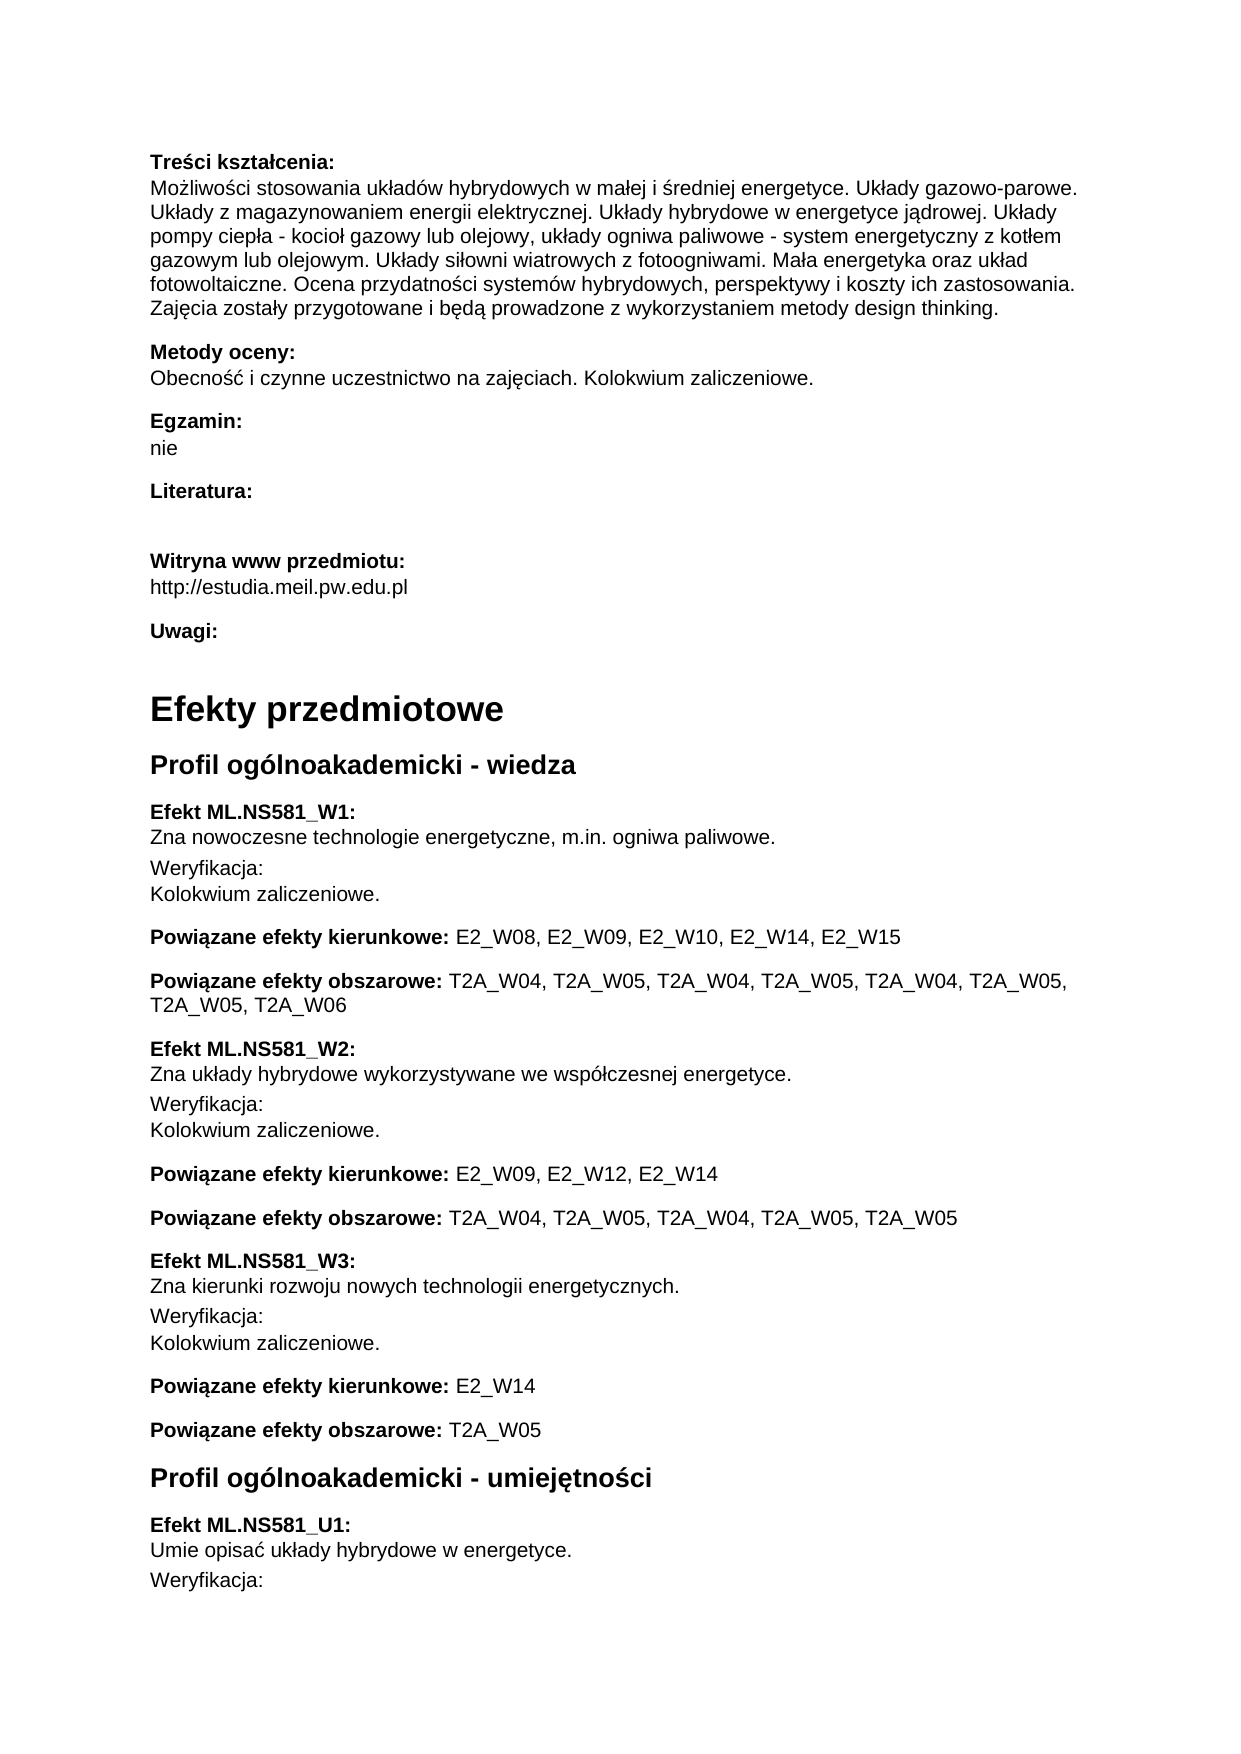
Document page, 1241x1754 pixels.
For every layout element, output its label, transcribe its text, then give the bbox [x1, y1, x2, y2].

text Zna układy hybrydowe wykorzystywane we współczesnej energetyce. [150, 1062, 1090, 1086]
text Witryna www przedmiotu: [150, 549, 1090, 573]
text Powiązane efekty kierunkowe: E2_W09, E2_W12, E2_W14 [150, 1162, 1090, 1186]
text Umie opisać układy hybrydowe w energetyce. [150, 1538, 1090, 1562]
text Zna nowoczesne technologie energetyczne, m.in. ogniwa paliwowe. [150, 825, 1090, 849]
text http://estudia.meil.pw.edu.pl [150, 575, 1090, 599]
text Kolokwium zaliczeniowe. [150, 881, 1090, 905]
text Efekt ML.NS581_U1: [150, 1513, 1090, 1537]
text Powiązane efekty kierunkowe: E2_W08, E2_W09, E2_W10, E2_W14, E2_W15 [150, 925, 1090, 949]
text Efekt ML.NS581_W3: [150, 1249, 1090, 1273]
text Powiązane efekty obszarowe: T2A_W05 [150, 1418, 1090, 1442]
text nie [150, 435, 1090, 459]
text Weryfikacja: [150, 855, 1090, 879]
text Powiązane efekty kierunkowe: E2_W14 [150, 1374, 1090, 1398]
text Metody oceny: [150, 339, 1090, 363]
text Weryfikacja: [150, 1568, 1090, 1592]
text Kolokwium zaliczeniowe. [150, 1118, 1090, 1142]
text Powiązane efekty obszarowe: T2A_W04, T2A_W05, T2A_W04, T2A_W05, T2A_W04, T2A_W05, T2A_W05, T2A_W06 [150, 969, 1090, 1017]
text Zna kierunki rozwoju nowych technologii energetycznych. [150, 1274, 1090, 1298]
text Możliwości stosowania układów hybrydowych w małej i średniej energetyce. Układy gazowo-parowe. Układy z magazynowaniem energii elektrycznej. Układy hybrydowe w energetyce jądrowej. Układy pompy ciepła - kocioł gazowy lub olejowy, układy ogniwa paliwowe - system energetyczny z kotłem gazowym lub olejowym. Układy siłowni wiatrowych z fotoogniwami. Mała energetyka oraz układ fotowoltaiczne. Ocena przydatności systemów hybrydowych, perspektywy i koszty ich zastosowania. Zajęcia zostały przygotowane i będą prowadzone z wykorzystaniem metody design thinking. [150, 176, 1090, 320]
text Literatura: [150, 479, 1090, 503]
text Treści kształcenia: [150, 150, 1090, 174]
text Obecność i czynne uczestnictwo na zajęciach. Kolokwium zaliczeniowe. [150, 366, 1090, 389]
text Weryfikacja: [150, 1092, 1090, 1116]
text Uwagi: [150, 619, 1090, 643]
text Efekt ML.NS581_W2: [150, 1037, 1090, 1061]
subtitle Profil ogólnoakademicki - umiejętności [150, 1462, 1090, 1493]
text Egzamin: [150, 409, 1090, 433]
text Efekt ML.NS581_W1: [150, 800, 1090, 824]
text Kolokwium zaliczeniowe. [150, 1330, 1090, 1354]
subtitle Efekty przedmiotowe [150, 688, 1090, 729]
subtitle Profil ogólnoakademicki - wiedza [150, 749, 1090, 780]
text Weryfikacja: [150, 1304, 1090, 1328]
text Powiązane efekty obszarowe: T2A_W04, T2A_W05, T2A_W04, T2A_W05, T2A_W05 [150, 1205, 1090, 1229]
